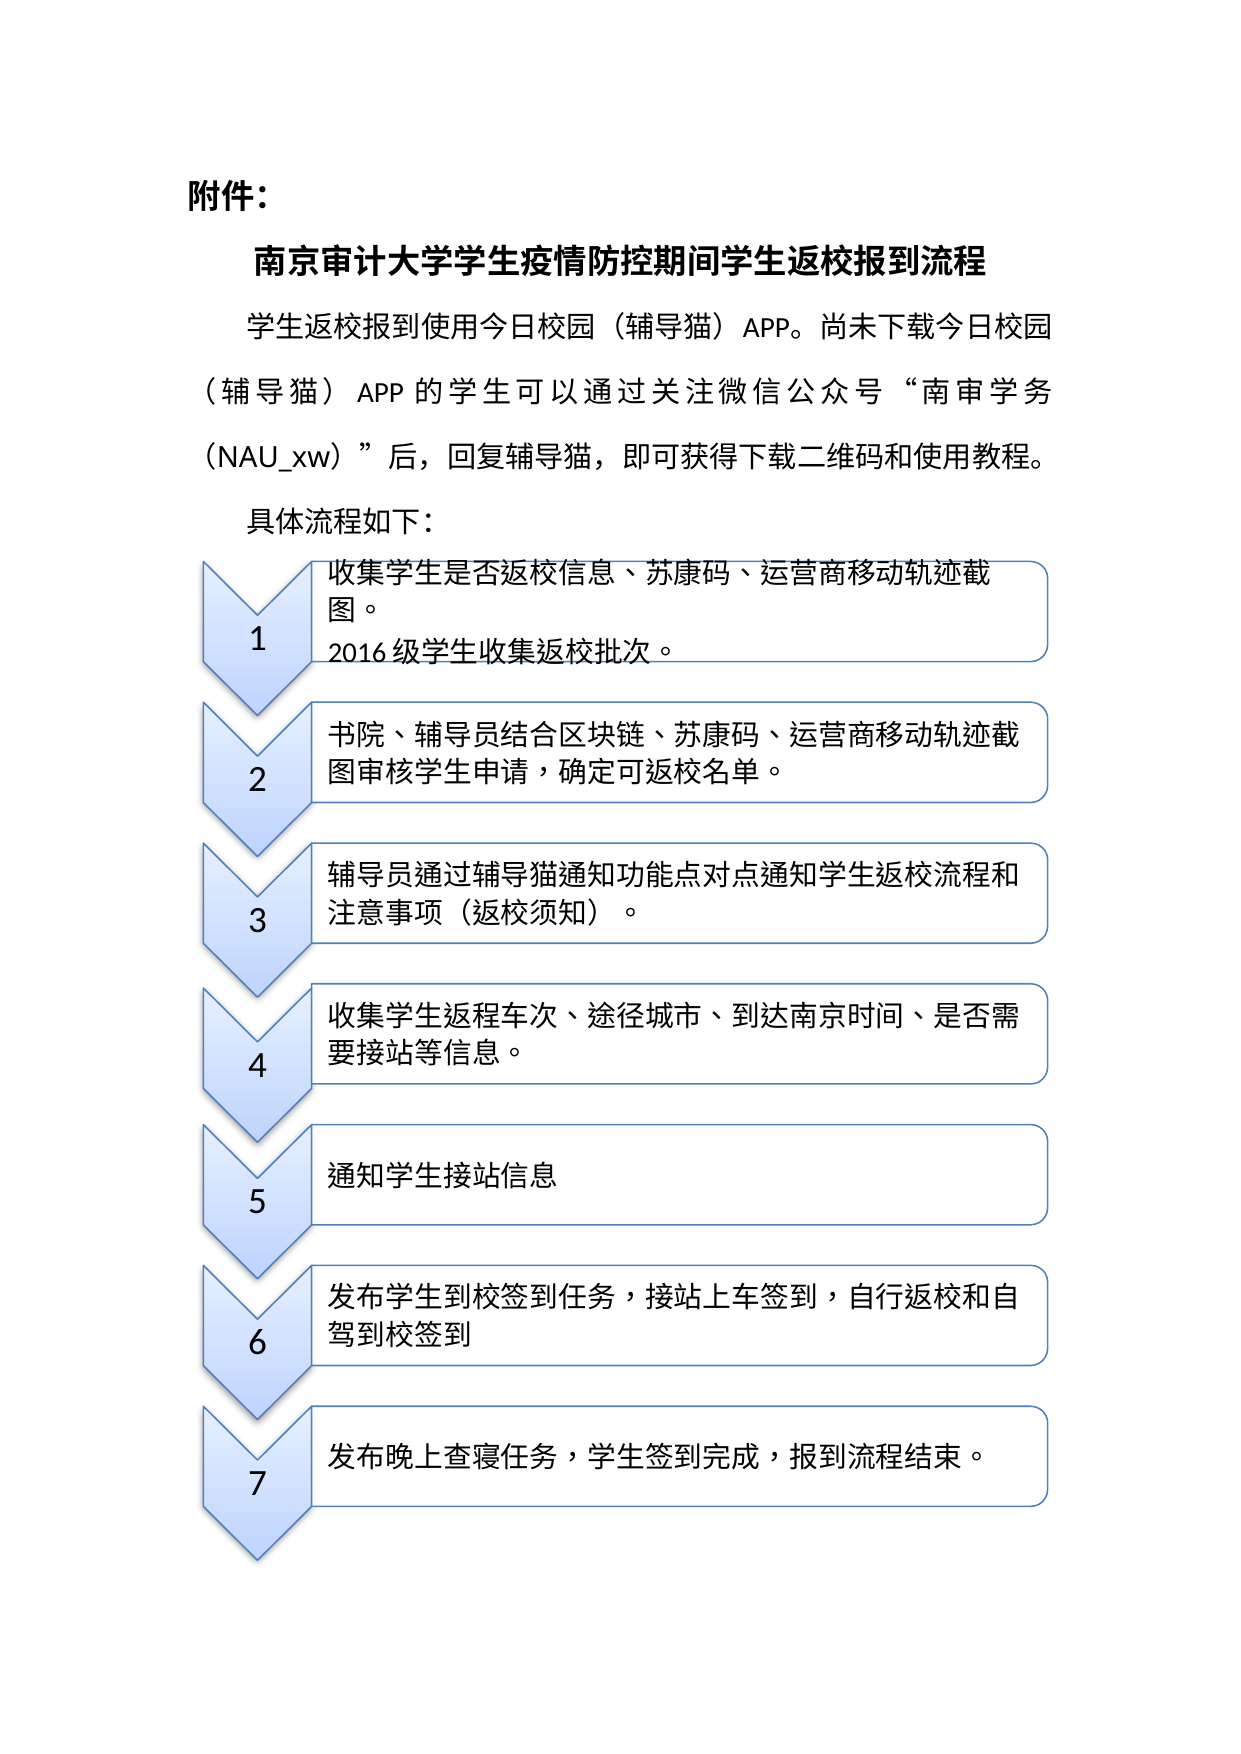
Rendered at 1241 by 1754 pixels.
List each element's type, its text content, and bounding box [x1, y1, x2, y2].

text 附件： [187, 162, 1053, 227]
text 南京审计大学学生疫情防控期间学生返校报到流程 [187, 227, 1053, 292]
text 学生返校报到使用今日校园（辅导猫）APP。尚未下载今日校园（辅导猫）APP的学生可以通过关注微信公众号“南审学务（NAU_xw）”后，回复辅导猫，即可获得下载二维码和使用教程。 [187, 292, 1053, 487]
text 具体流程如下： [187, 487, 1053, 552]
